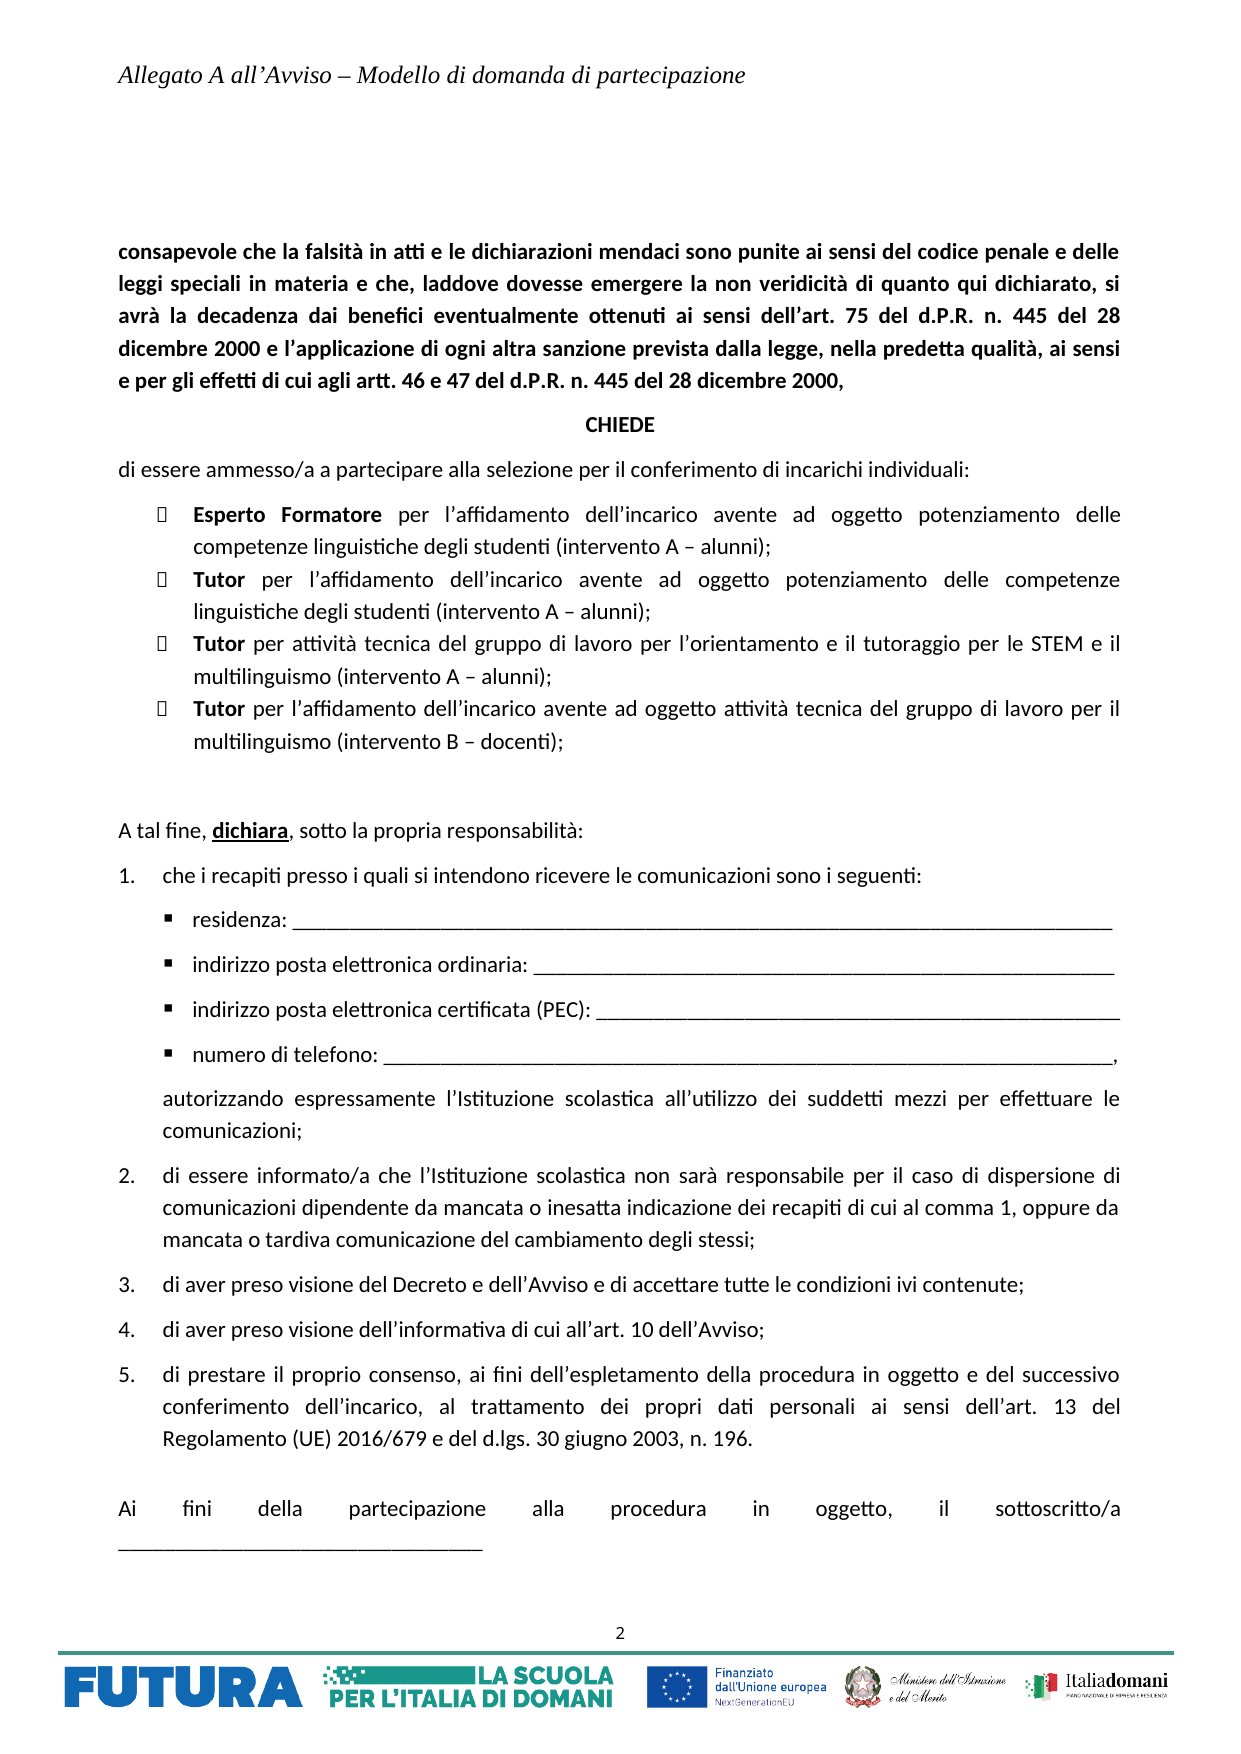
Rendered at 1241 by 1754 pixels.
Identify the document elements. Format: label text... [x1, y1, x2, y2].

list indirizzo posta elettronica certificata (PEC): ______________________________________________ [162, 995, 1122, 1023]
list residenza: ________________________________________________________________________ [162, 906, 1122, 934]
list che i recapiti presso i quali si intendono ricevere le comunicazioni sono i seguenti: [118, 861, 1122, 889]
list indirizzo posta elettronica ordinaria: ___________________________________________________ [162, 950, 1122, 978]
text di essere ammesso/a a partecipare alla selezione per il conferimento di incarichi individuali: [118, 455, 1122, 483]
list di essere informato/a che l’Istituzione scolastica non sarà responsabile per il caso di dispersione di comunicazioni dipendente da mancata o inesatta indicazione dei recapiti di cui al comma 1, oppure da mancata o tardiva comunicazione del cambiamento degli stessi; [118, 1161, 1122, 1254]
text consapevole che la falsità in atti e le dichiarazioni mendaci sono punite ai sensi del codice penale e delle leggi speciali in materia e che, laddove dovesse emergere la non veridicità di quanto qui dichiarato, si avrà la decadenza dai benefici eventualmente ottenuti ai sensi dell’art. 75 del d.P.R. n. 445 del 28 dicembre 2000 e l’applicazione di ogni altra sanzione prevista dalla legge, nella predetta qualità, ai sensi e per gli effetti di cui agli artt. 46 e 47 del d.P.R. n. 445 del 28 dicembre 2000, [118, 237, 1122, 394]
list numero di telefono: ________________________________________________________________, [162, 1040, 1122, 1068]
list Esperto Formatore per l’affidamento dell’incarico avente ad oggetto potenziamento delle competenze linguistiche degli studenti (intervento A – alunni); [156, 500, 1122, 561]
list Tutor per attività tecnica del gruppo di lavoro per l’orientamento e il tutoraggio per le STEM e il multilinguismo (intervento A – alunni); [156, 629, 1122, 690]
text Ai fini della partecipazione alla procedura in oggetto, il sottoscritto/a ________________________________ [118, 1494, 1122, 1554]
list Tutor per l’affidamento dell’incarico avente ad oggetto attività tecnica del gruppo di lavoro per il multilinguismo (intervento B – docenti); [156, 694, 1122, 755]
list di aver preso visione del Decreto e dell’Avviso e di accettare tutte le condizioni ivi contenute; [118, 1270, 1122, 1298]
list di aver preso visione dell’informativa di cui all’art. 10 dell’Avviso; [118, 1315, 1122, 1343]
text CHIEDE [118, 411, 1122, 438]
text autorizzando espressamente l’Istituzione scolastica all’utilizzo dei suddetti mezzi per effettuare le comunicazioni; [162, 1084, 1122, 1144]
text A tal fine, dichiara, sotto la propria responsabilità: [118, 816, 1122, 844]
picture [62, 1663, 1170, 1711]
list di prestare il proprio consenso, ai fini dell’espletamento della procedura in oggetto e del successivo conferimento dell’incarico, al trattamento dei propri dati personali ai sensi dell’art. 13 del Regolamento (UE) 2016/679 e del d.lgs. 30 giugno 2003, n. 196. [118, 1360, 1122, 1452]
list Tutor per l’affidamento dell’incarico avente ad oggetto potenziamento delle competenze linguistiche degli studenti (intervento A – alunni); [156, 565, 1122, 625]
